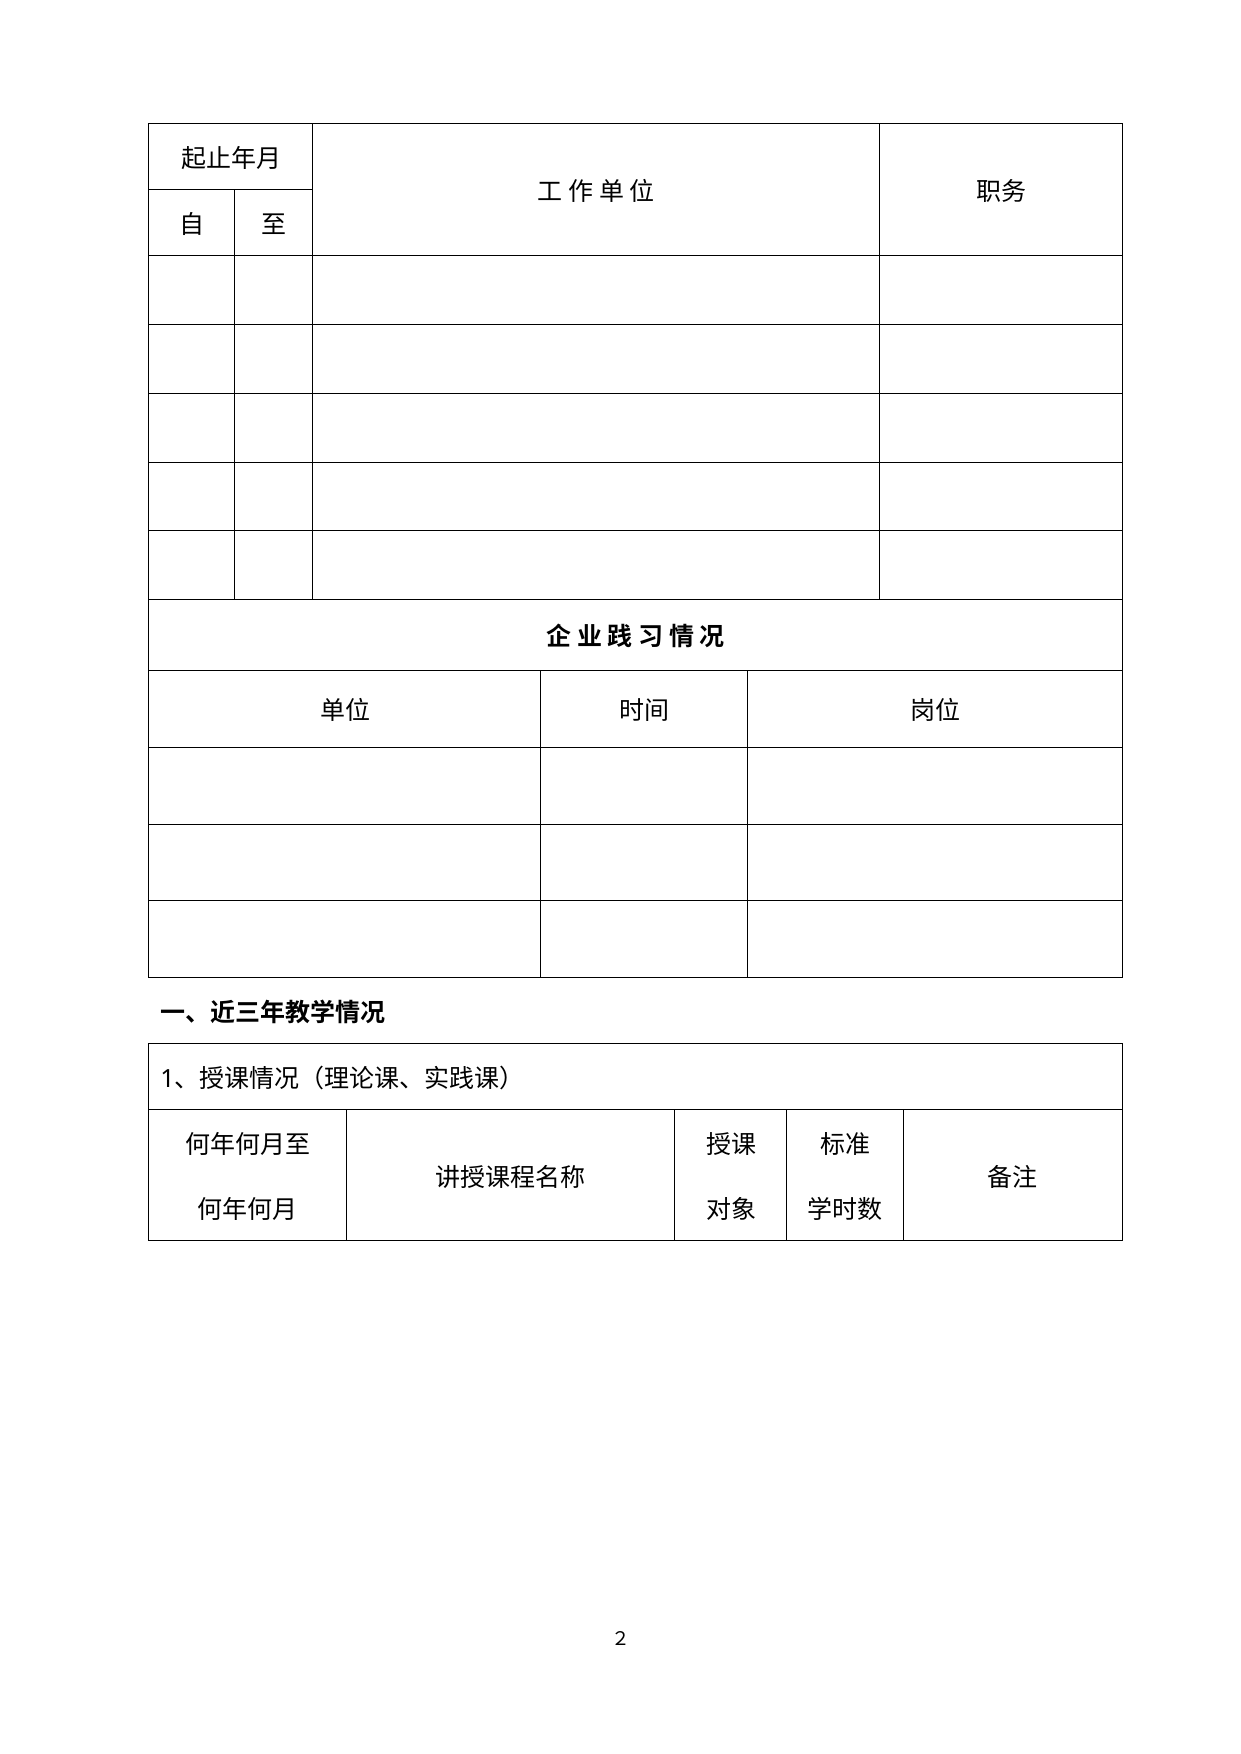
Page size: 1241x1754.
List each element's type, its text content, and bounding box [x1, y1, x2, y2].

table_cell 工 作 单 位 [313, 124, 879, 255]
table_cell [235, 531, 312, 599]
table_cell [235, 394, 312, 462]
table_cell [235, 463, 312, 530]
table_cell [149, 531, 234, 599]
table_cell [880, 531, 1122, 599]
table_cell 时间 [541, 671, 747, 747]
table_cell [748, 901, 1122, 977]
table_cell [313, 394, 879, 462]
table_cell [748, 825, 1122, 900]
table_cell [313, 325, 879, 393]
table_cell 单位 [149, 671, 540, 747]
table_cell [235, 256, 312, 324]
table_cell [149, 463, 234, 530]
table_cell [880, 325, 1122, 393]
table_cell [149, 901, 540, 977]
table_cell [149, 394, 234, 462]
table_cell [880, 256, 1122, 324]
table_cell 何年何月至 何年何月 [149, 1110, 346, 1240]
table_cell 企 业 践 习 情 况 [149, 600, 1122, 670]
table_cell [313, 531, 879, 599]
table_cell 一、近三年教学情况 [149, 978, 1122, 1043]
table_cell 讲授课程名称 [347, 1110, 674, 1240]
table_cell [541, 748, 747, 823]
table_cell 授课 对象 [675, 1110, 786, 1240]
table_cell [541, 901, 747, 977]
table_cell 至 [235, 190, 312, 255]
table_cell [149, 325, 234, 393]
table_cell [235, 325, 312, 393]
table_cell 岗位 [748, 671, 1122, 747]
table_cell [880, 394, 1122, 462]
table_cell [880, 463, 1122, 530]
table_cell [541, 825, 747, 900]
table_cell 备注 [904, 1110, 1122, 1240]
table_cell [149, 825, 540, 900]
table_cell 标准 学时数 [787, 1110, 903, 1240]
table_cell [149, 256, 234, 324]
table_cell 自 [149, 190, 234, 255]
table_cell [313, 256, 879, 324]
table_cell 起止年月 [149, 124, 312, 189]
table_cell [748, 748, 1122, 823]
table_cell [313, 463, 879, 530]
table_cell 1、授课情况（理论课、实践课） [149, 1044, 1122, 1109]
table_cell [149, 748, 540, 823]
table_cell 职务 [880, 124, 1122, 255]
